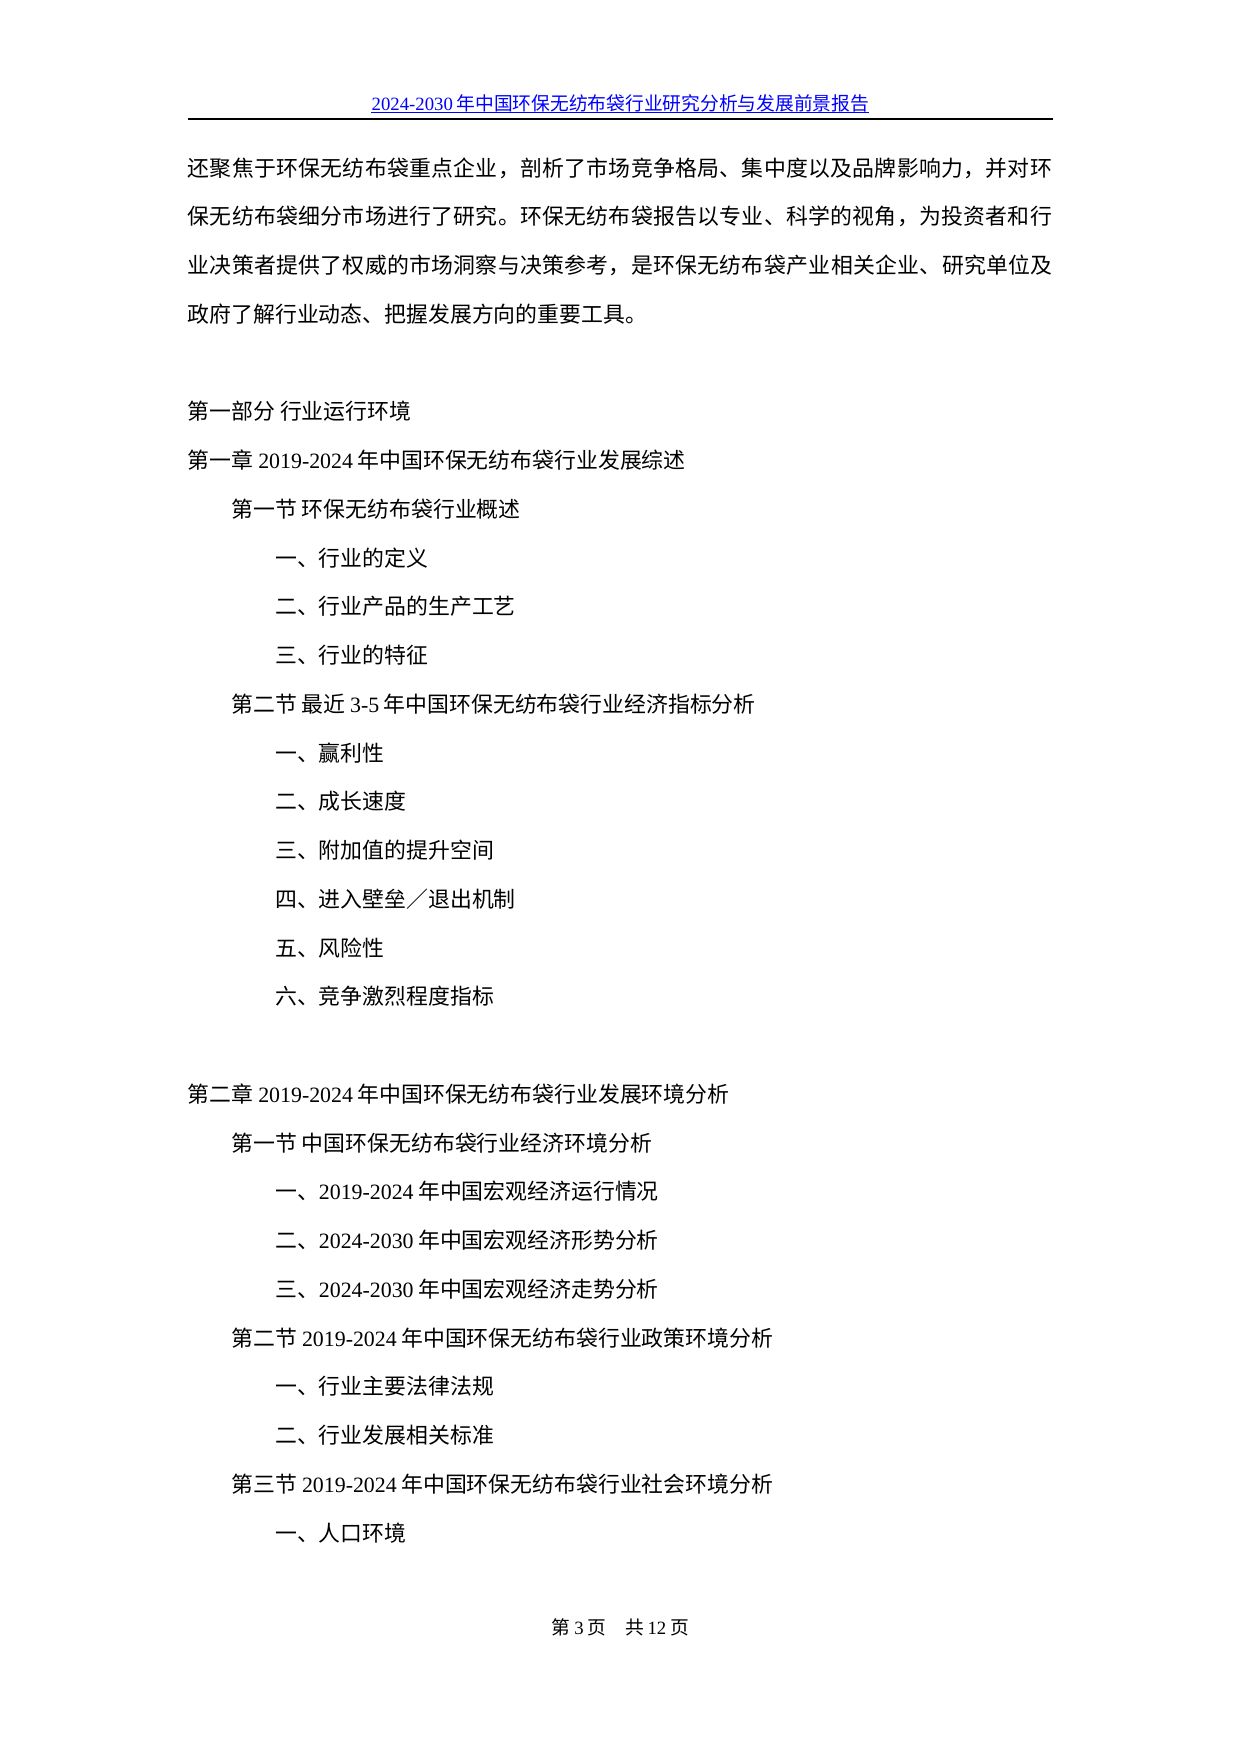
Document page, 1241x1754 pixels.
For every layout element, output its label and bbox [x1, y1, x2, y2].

text [187, 150, 1053, 1548]
